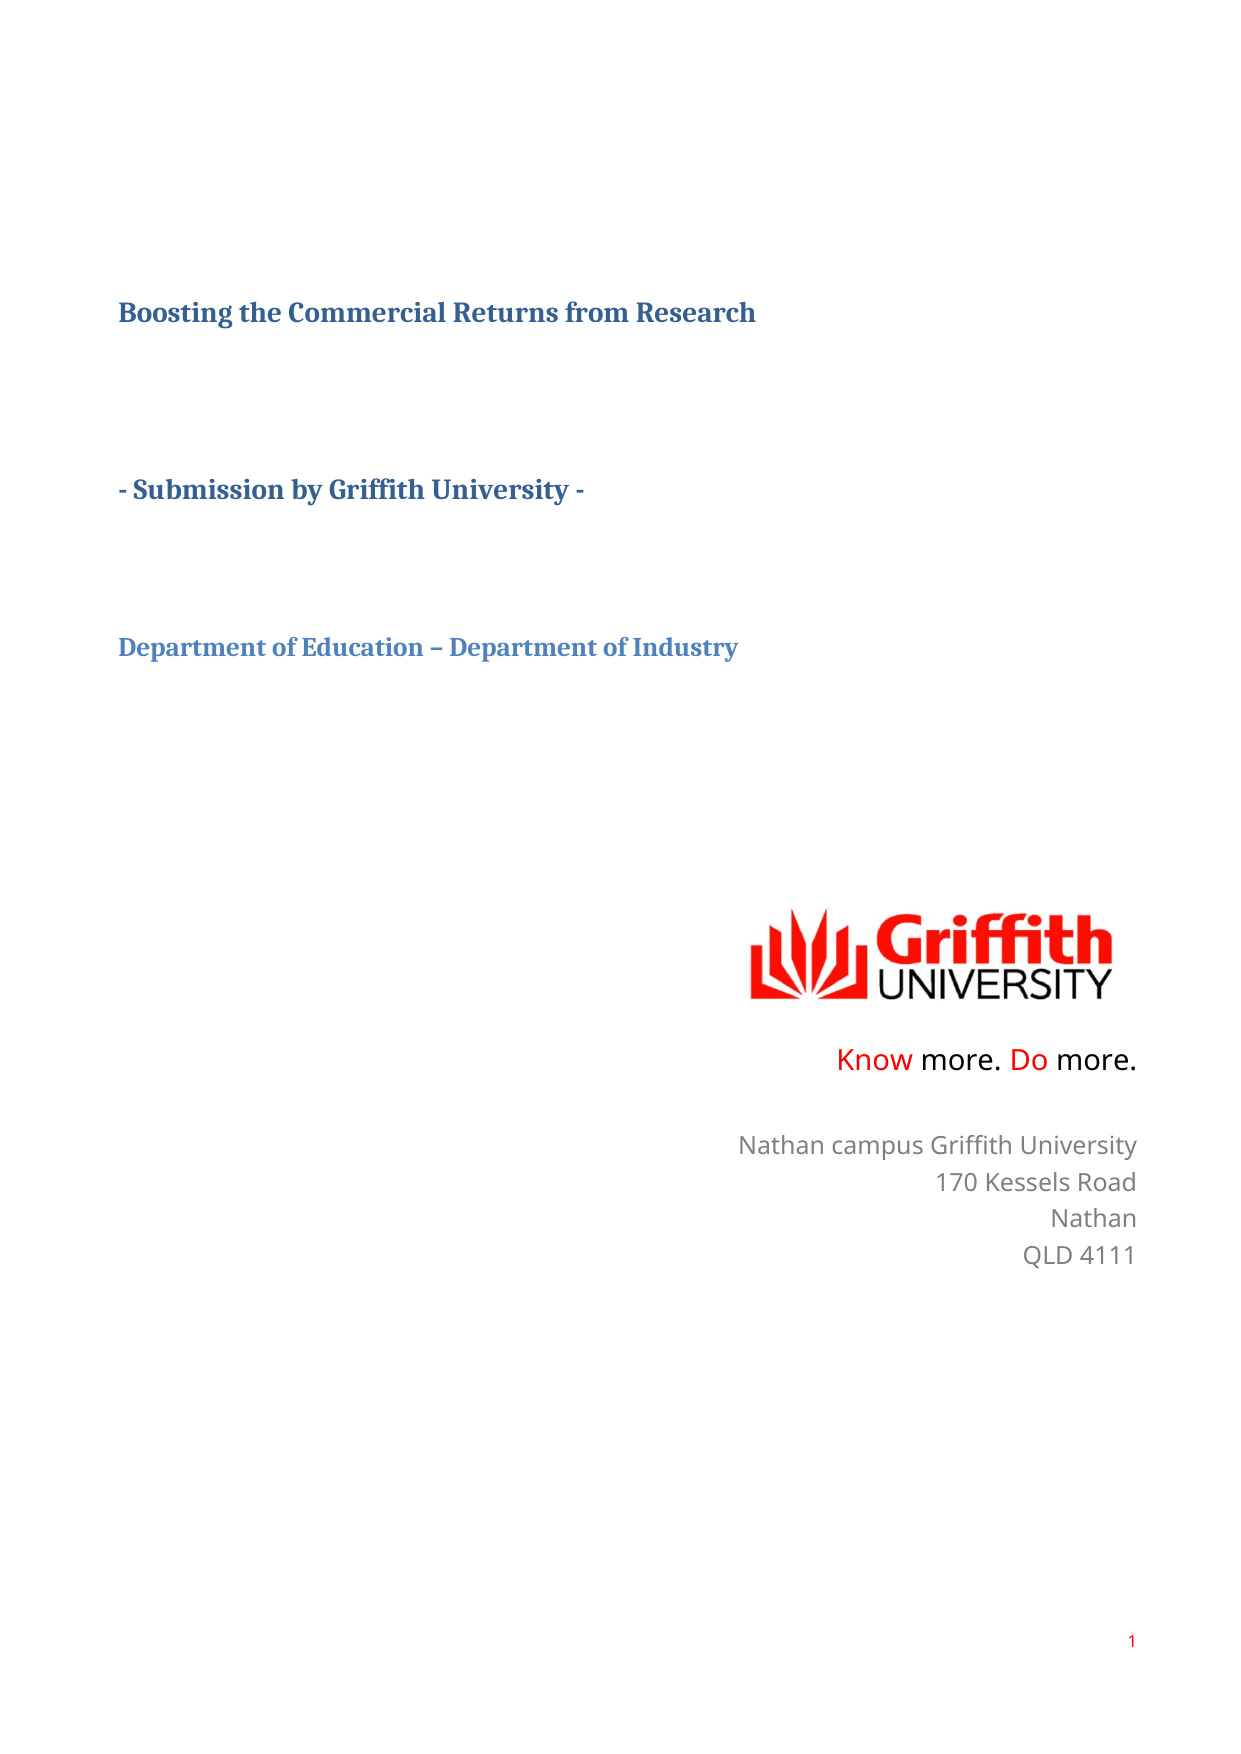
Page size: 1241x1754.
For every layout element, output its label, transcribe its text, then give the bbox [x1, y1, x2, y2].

subtitle Department of Education – Department of Industry [118, 632, 1137, 663]
picture [722, 879, 1138, 1030]
subtitle Boosting the Commercial Returns from Research [118, 296, 1137, 329]
text Know more. Do more. [118, 1050, 1137, 1075]
subtitle - Submission by Griffith University - [118, 473, 1137, 507]
text Nathan campus Griffith University 170 Kessels Road Nathan [138, 1125, 1137, 1235]
text QLD 4111 [138, 1235, 1137, 1271]
